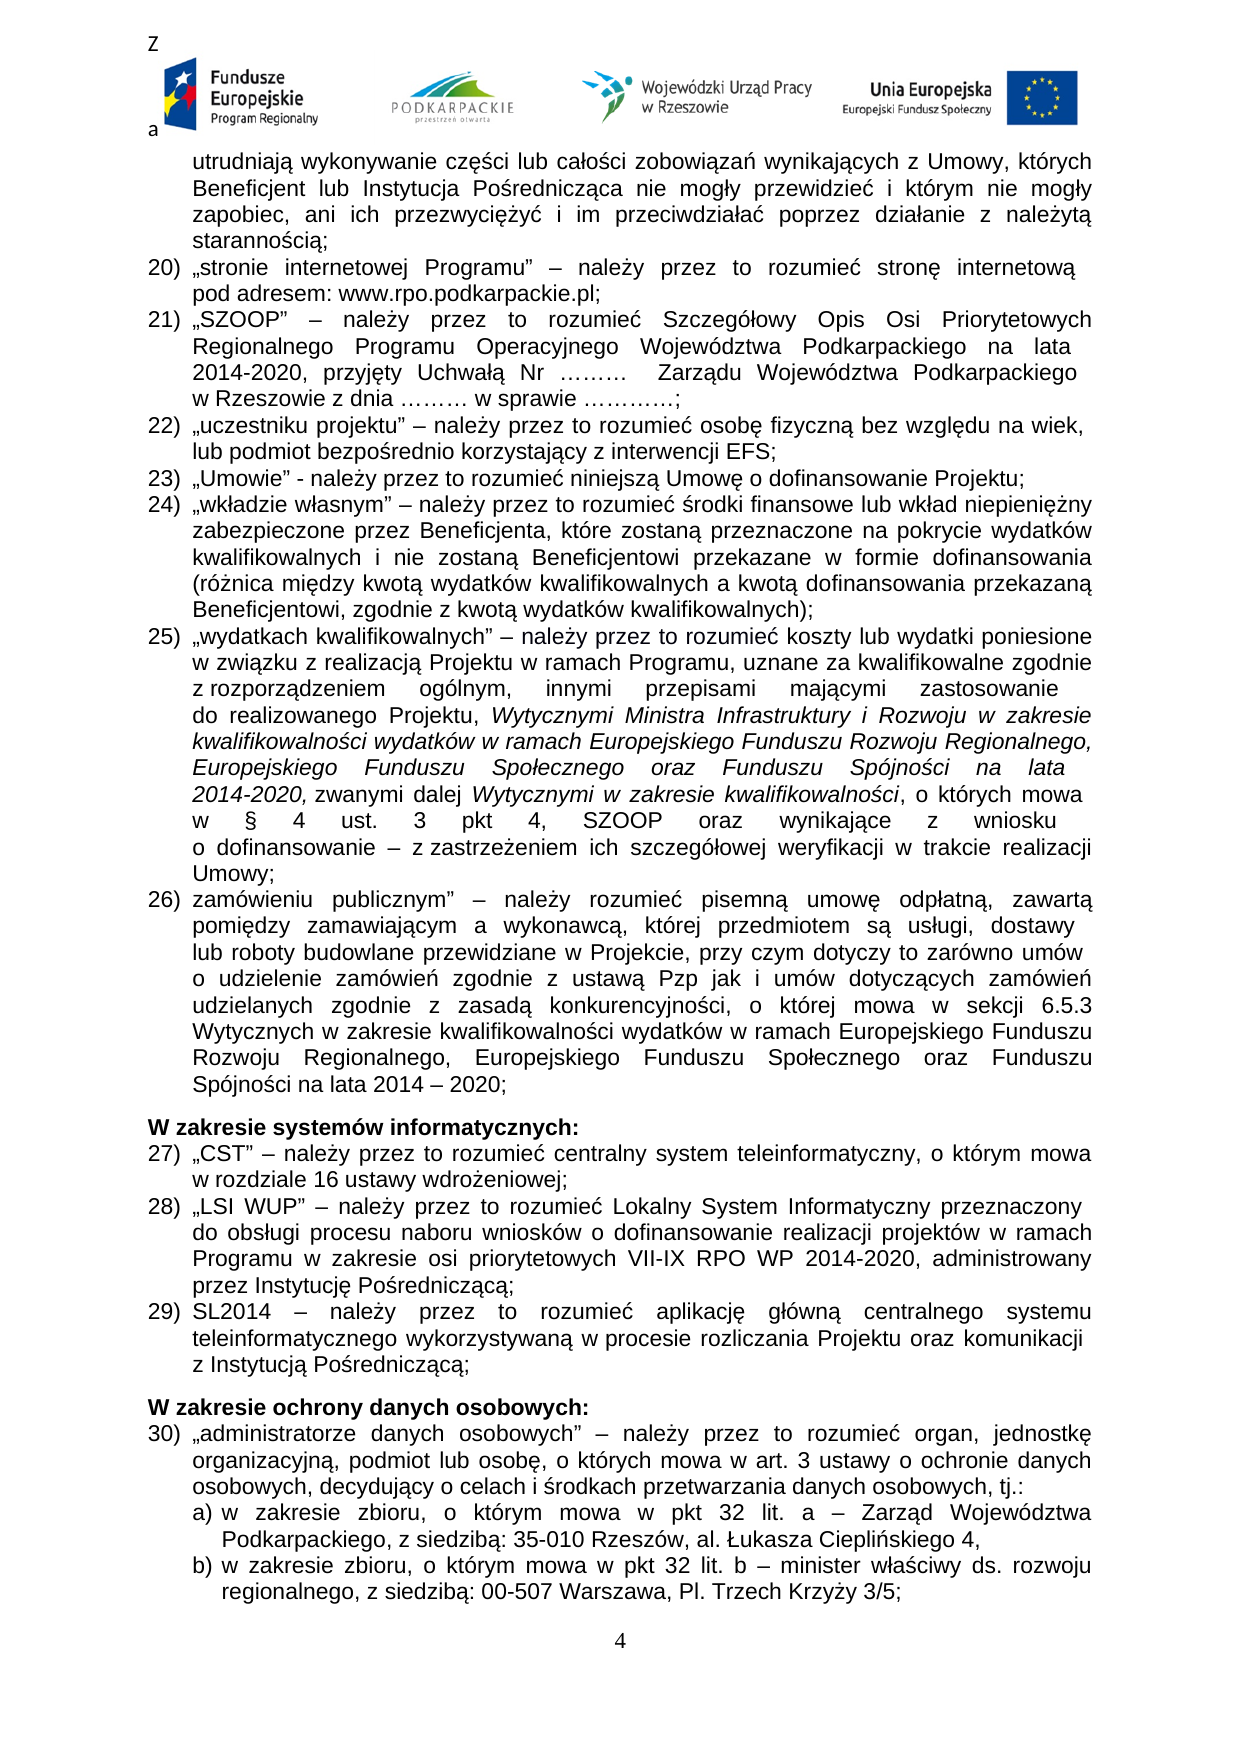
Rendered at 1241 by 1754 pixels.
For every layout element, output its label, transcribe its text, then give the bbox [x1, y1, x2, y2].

list „Umowie” - należy przez to rozumieć niniejszą Umowę o dofinansowanie Projektu; [148, 464, 1093, 491]
list w zakresie zbioru, o którym mowa w pkt 32 lit. b – minister właściwy ds. rozwoju regionalnego, z siedzibą: 00-507 Warszawa, Pl. Trzech Krzyży 3/5; [192, 1552, 1093, 1605]
list „administratorze danych osobowych” – należy przez to rozumieć organ, jednostkę organizacyjną, podmiot lub osobę, o których mowa w art. 3 ustawy o ochronie danych osobowych, decydujący o celach i środkach przetwarzania danych osobowych, tj.: [148, 1420, 1093, 1499]
list w zakresie zbioru, o którym mowa w pkt 32 lit. a – Zarząd Województwa Podkarpackiego, z siedzibą: 35-010 Rzeszów, al. Łukasza Cieplińskiego 4, [192, 1499, 1093, 1552]
list „LSI WUP” – należy przez to rozumieć Lokalny System Informatyczny przeznaczony do obsługi procesu naboru wniosków o dofinansowanie realizacji projektów w ramach Programu w zakresie osi priorytetowych VII-IX RPO WP 2014-2020, administrowany przez Instytucję Pośredniczącą; [148, 1193, 1093, 1298]
list SL2014 – należy przez to rozumieć aplikację główną centralnego systemu teleinformatycznego wykorzystywaną w procesie rozliczania Projektu oraz komunikacji z Instytucją Pośredniczącą; [148, 1298, 1093, 1377]
list „wydatkach kwalifikowalnych” – należy przez to rozumieć koszty lub wydatki poniesione w związku z realizacją Projektu w ramach Programu, uznane za kwalifikowalne zgodnie z rozporządzeniem ogólnym, innymi przepisami mającymi zastosowanie do realizowanego Projektu, Wytycznymi Ministra Infrastruktury i Rozwoju w zakresie kwalifikowalności wydatków w ramach Europejskiego Funduszu Rozwoju Regionalnego, Europejskiego Funduszu Społecznego oraz Funduszu Spójności na lata 2014-2020, zwanymi dalej Wytycznymi w zakresie kwalifikowalności, o których mowa w § 4 ust. 3 pkt 4, SZOOP oraz wynikające z wniosku o dofinansowanie – z zastrzeżeniem ich szczegółowej weryfikacji w trakcie realizacji Umowy; [148, 623, 1093, 886]
picture [147, 39, 1093, 149]
text W zakresie ochrony danych osobowych: [148, 1394, 1093, 1420]
list zamówieniu publicznym” – należy rozumieć pisemną umowę odpłatną, zawartą pomiędzy zamawiającym a wykonawcą, której przedmiotem są usługi, dostawy lub roboty budowlane przewidziane w Projekcie, przy czym dotyczy to zarówno umów o udzielenie zamówień zgodnie z ustawą Pzp jak i umów dotyczących zamówień udzielanych zgodnie z zasadą konkurencyjności, o której mowa w sekcji 6.5.3 Wytycznych w zakresie kwalifikowalności wydatków w ramach Europejskiego Funduszu Rozwoju Regionalnego, Europejskiego Funduszu Społecznego oraz Funduszu Spójności na lata 2014 – 2020; [148, 886, 1093, 1097]
list „CST” – należy przez to rozumieć centralny system teleinformatyczny, o którym mowa w rozdziale 16 ustawy wdrożeniowej; [148, 1140, 1093, 1193]
list „uczestniku projektu” – należy przez to rozumieć osobę fizyczną bez względu na wiek, lub podmiot bezpośrednio korzystający z interwencji EFS; [148, 412, 1093, 464]
list „SZOOP” – należy przez to rozumieć Szczegółowy Opis Osi Priorytetowych Regionalnego Programu Operacyjnego Województwa Podkarpackiego na lata 2014-2020, przyjęty Uchwałą Nr ……… Zarządu Województwa Podkarpackiego w Rzeszowie z dnia ……… w sprawie …………; [148, 306, 1093, 412]
list „wkładzie własnym” – należy przez to rozumieć środki finansowe lub wkład niepieniężny zabezpieczone przez Beneficjenta, które zostaną przeznaczone na pokrycie wydatków kwalifikowalnych i nie zostaną Beneficjentowi przekazane w formie dofinansowania (różnica między kwotą wydatków kwalifikowalnych a kwotą dofinansowania przekazaną Beneficjentowi, zgodnie z kwotą wydatków kwalifikowalnych); [148, 491, 1093, 623]
list „stronie internetowej Programu” – należy przez to rozumieć stronę internetową pod adresem: www.rpo.podkarpackie.pl; [148, 254, 1093, 306]
text W zakresie systemów informatycznych: [148, 1114, 1093, 1140]
